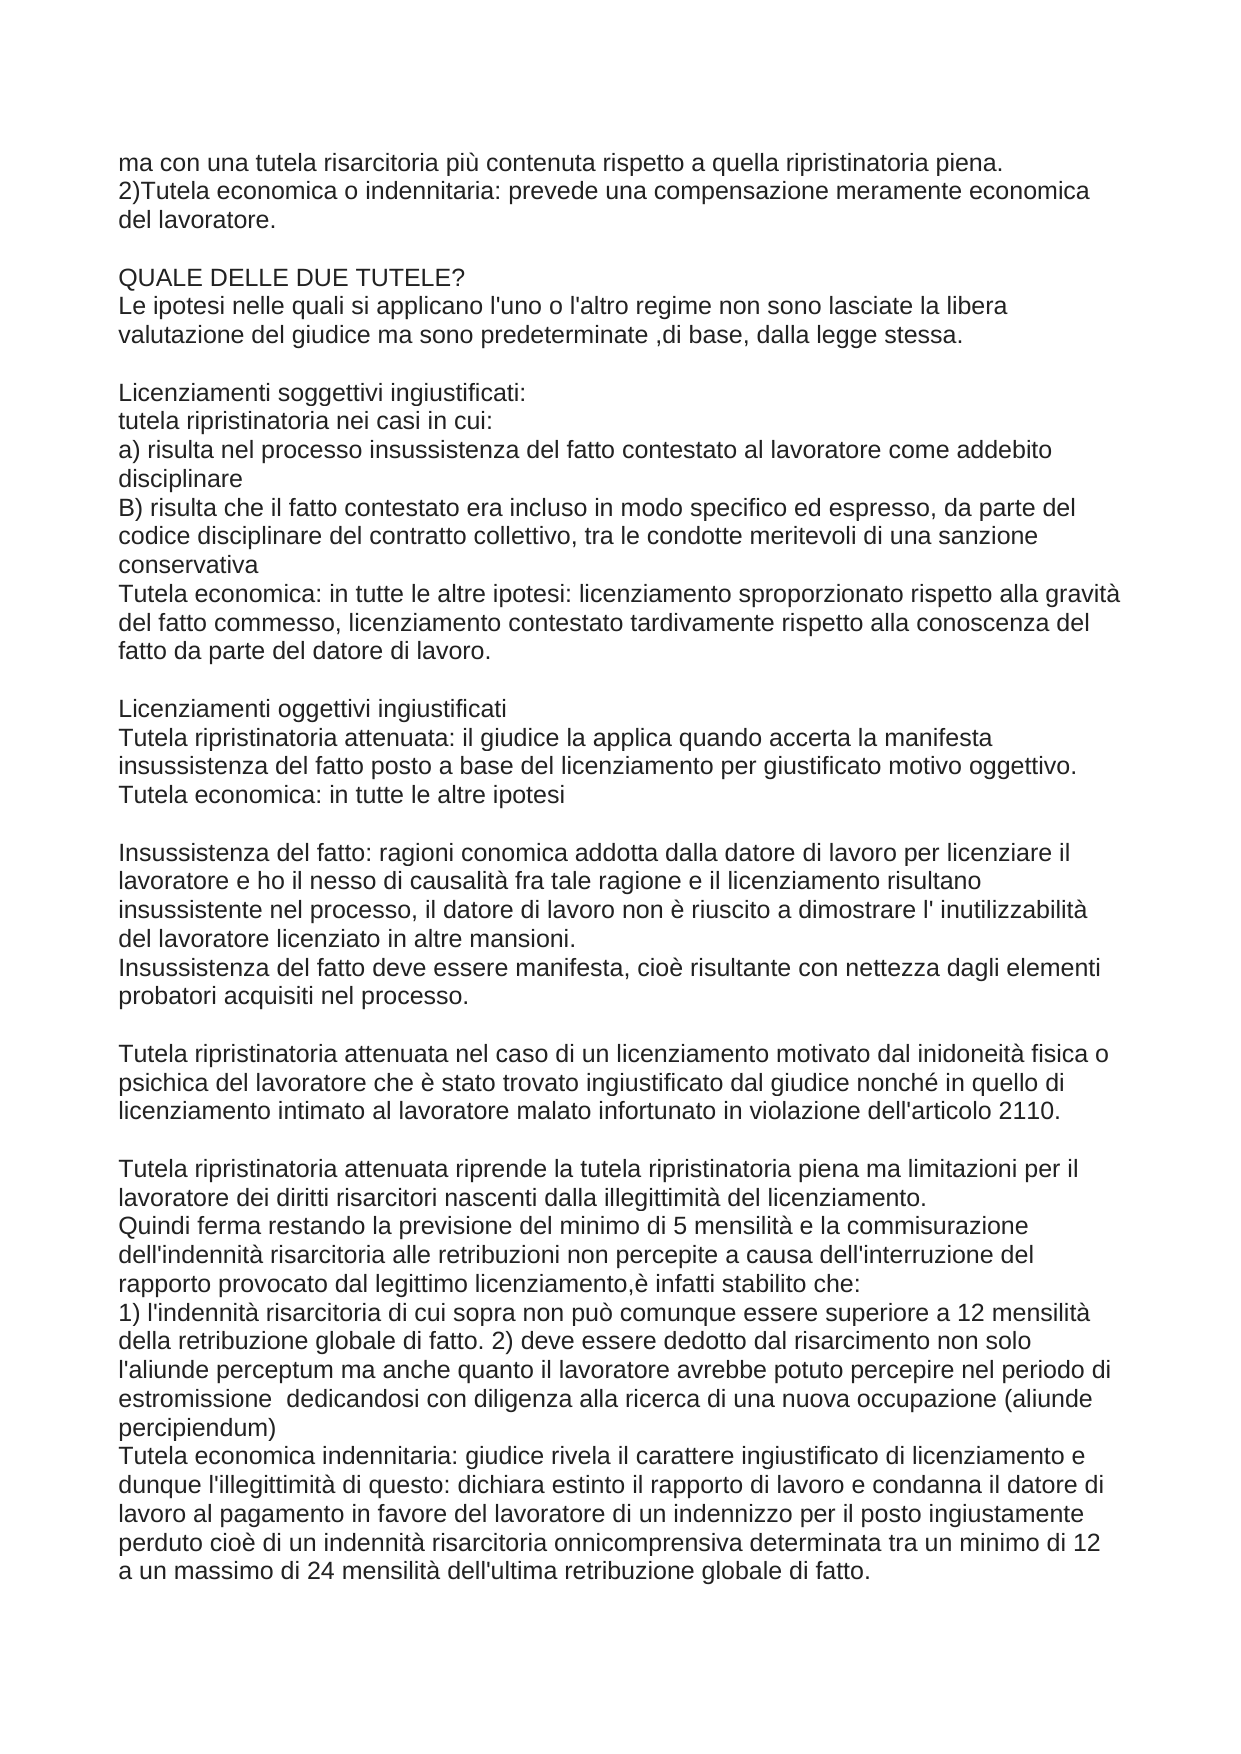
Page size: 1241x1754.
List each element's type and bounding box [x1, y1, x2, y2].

text [118, 608, 1122, 1614]
text [118, 148, 1122, 579]
